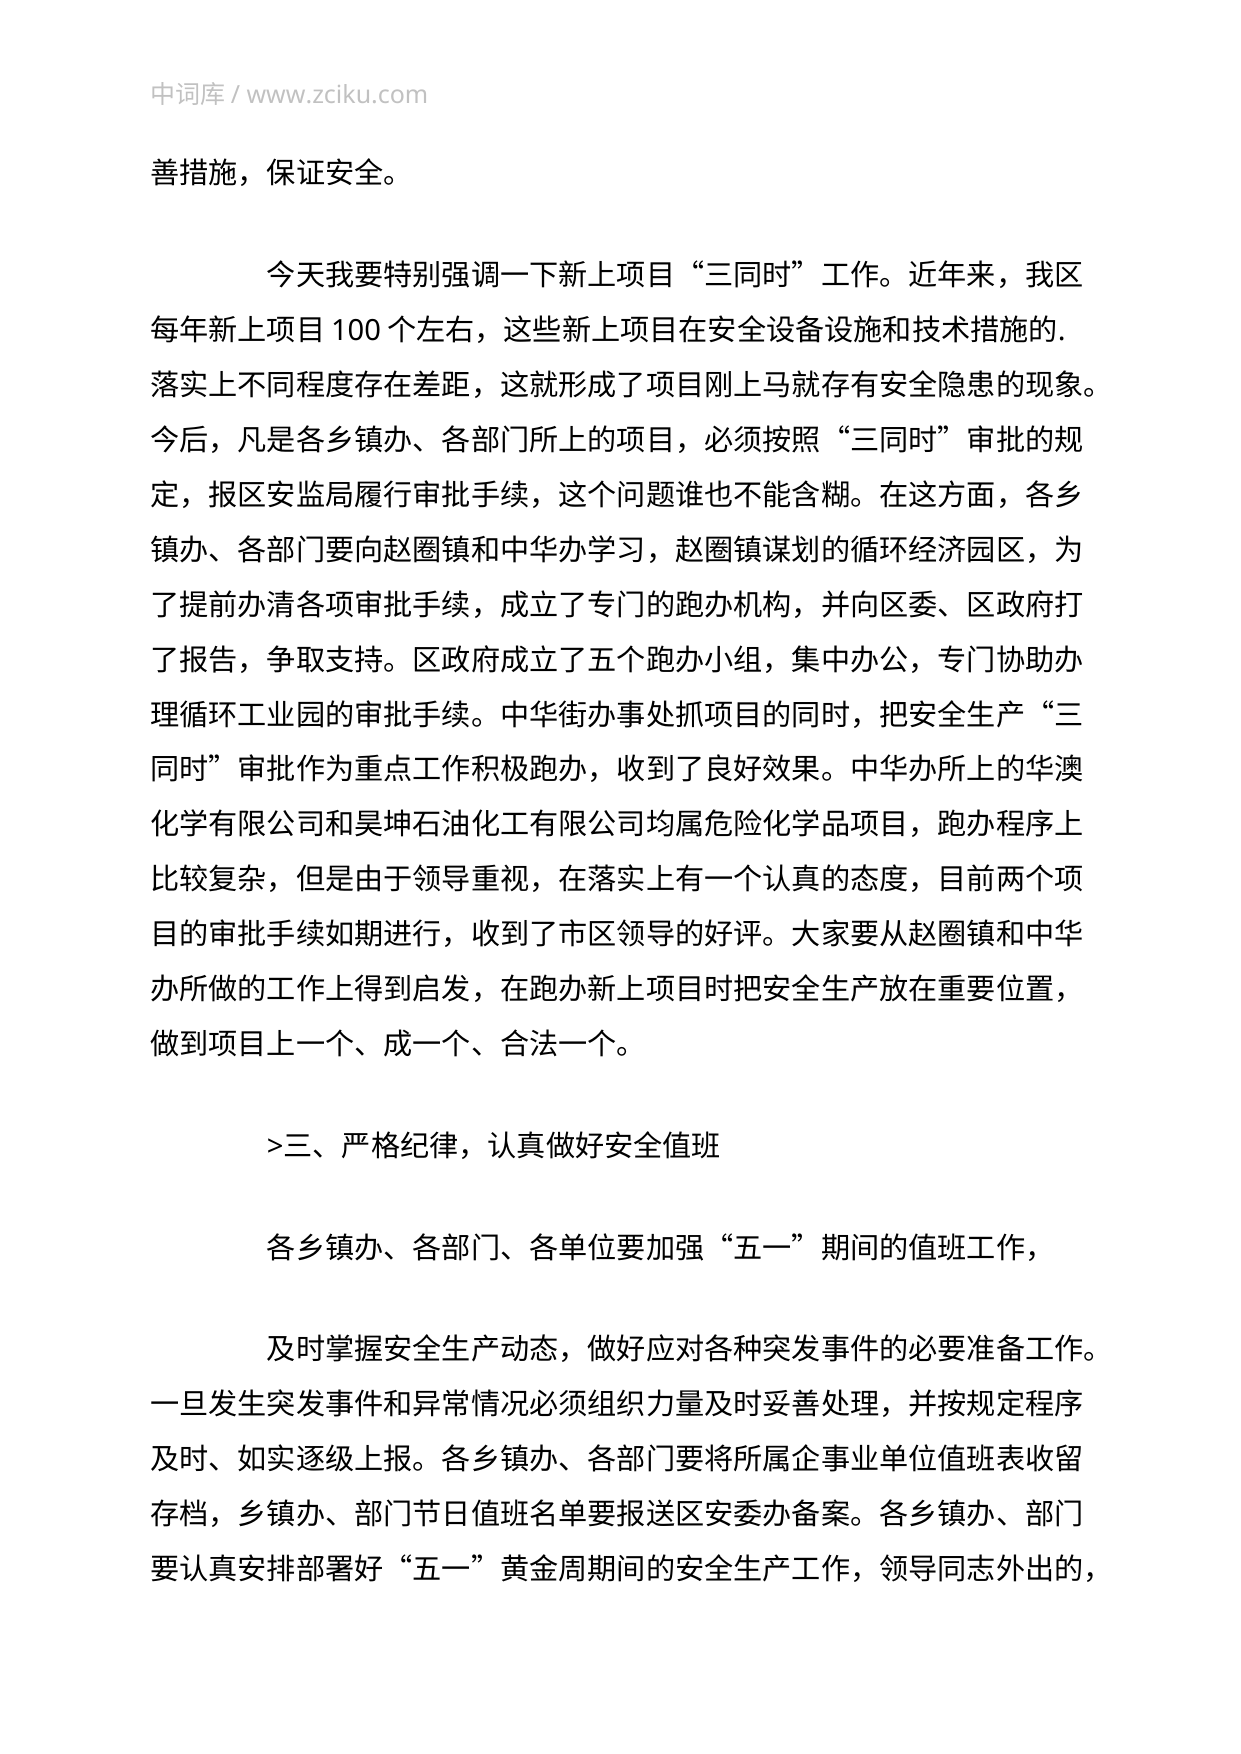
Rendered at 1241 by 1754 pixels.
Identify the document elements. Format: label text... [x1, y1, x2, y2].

text >三、严格纪律，认真做好安全值班 [150, 1122, 1090, 1164]
text 各乡镇办、各部门、各单位要加强“五一”期间的值班工作， [150, 1224, 1090, 1266]
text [150, 1326, 1090, 1588]
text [150, 150, 1090, 192]
text 今天我要特别强调一下新上项目“三同时”工作。近年来，我区每年新上项目100个左右，这些新上项目在安全设备设施和技术措施的.落实上不同程度存在差距，这就形成了项目刚上马就存有安全隐患的现象。今后，凡是各乡镇办、各部门所上的项目，必须按照“三同时”审批的规定，报区安监局履行审批手续，这个问题谁也不能含糊。在这方面，各乡镇办、各部门要向赵圈镇和中华办学习，赵圈镇谋划的循环经济园区，为了提前办清各项审批手续，成立了专门的跑办机构，并向区委、区政府打了报告，争取支持。区政府成立了五个跑办小组，集中办公，专门协助办理循环工业园的审批手续。中华街办事处抓项目的同时，把安全生产“三同时”审批作为重点工作积极跑办，收到了良好效果。中华办所上的华澳化学有限公司和昊坤石油化工有限公司均属危险化学品项目，跑办程序上比较复杂，但是由于领导重视，在落实上有一个认真的态度，目前两个项目的审批手续如期进行，收到了市区领导的好评。大家要从赵圈镇和中华办所做的工作上得到启发，在跑办新上项目时把安全生产放在重要位置，做到项目上一个、成一个、合法一个。 [150, 252, 1090, 1063]
